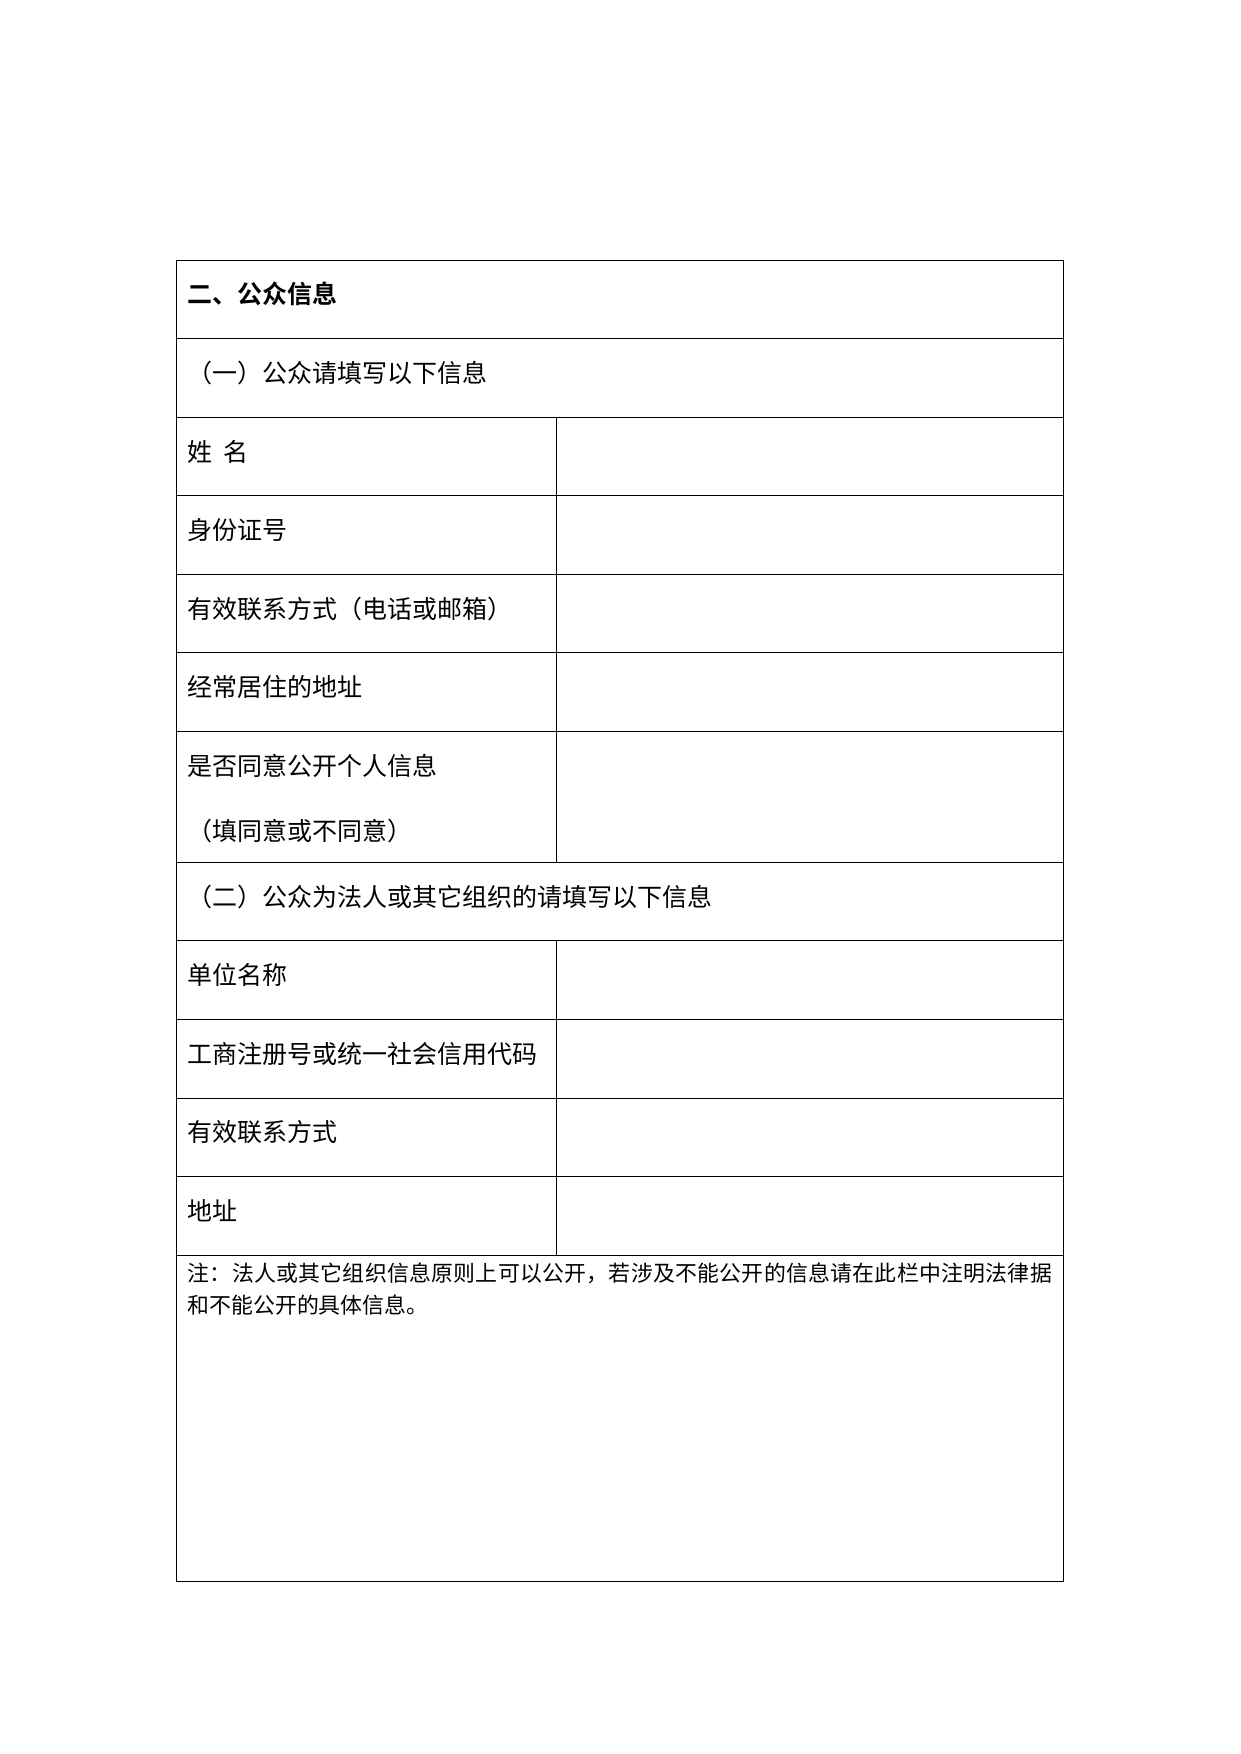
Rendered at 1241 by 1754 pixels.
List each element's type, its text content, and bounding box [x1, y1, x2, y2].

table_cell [177, 1256, 1063, 1581]
table_cell [557, 1177, 1063, 1254]
table_cell 单位名称 [177, 941, 556, 1019]
table_cell [557, 496, 1063, 574]
table_cell 是否同意公开个人信息 （填同意或不同意） [177, 732, 556, 862]
table_cell [557, 1099, 1063, 1176]
table_cell [557, 941, 1063, 1019]
table_header 二、公众信息 [177, 261, 1063, 338]
table_cell [557, 418, 1063, 495]
table_cell 姓 名 [177, 418, 556, 495]
table_cell （一）公众请填写以下信息 [177, 339, 1063, 417]
table_cell [557, 732, 1063, 862]
table_cell 有效联系方式（电话或邮箱） [177, 575, 556, 652]
table_cell 经常居住的地址 [177, 653, 556, 731]
table_cell [557, 653, 1063, 731]
table_cell 地址 [177, 1177, 556, 1254]
table_cell [557, 575, 1063, 652]
table_cell [557, 1020, 1063, 1097]
table_cell 有效联系方式 [177, 1099, 556, 1176]
table_cell （二）公众为法人或其它组织的请填写以下信息 [177, 863, 1063, 940]
table_cell 工商注册号或统一社会信用代码 [177, 1020, 556, 1097]
table_cell 身份证号 [177, 496, 556, 574]
